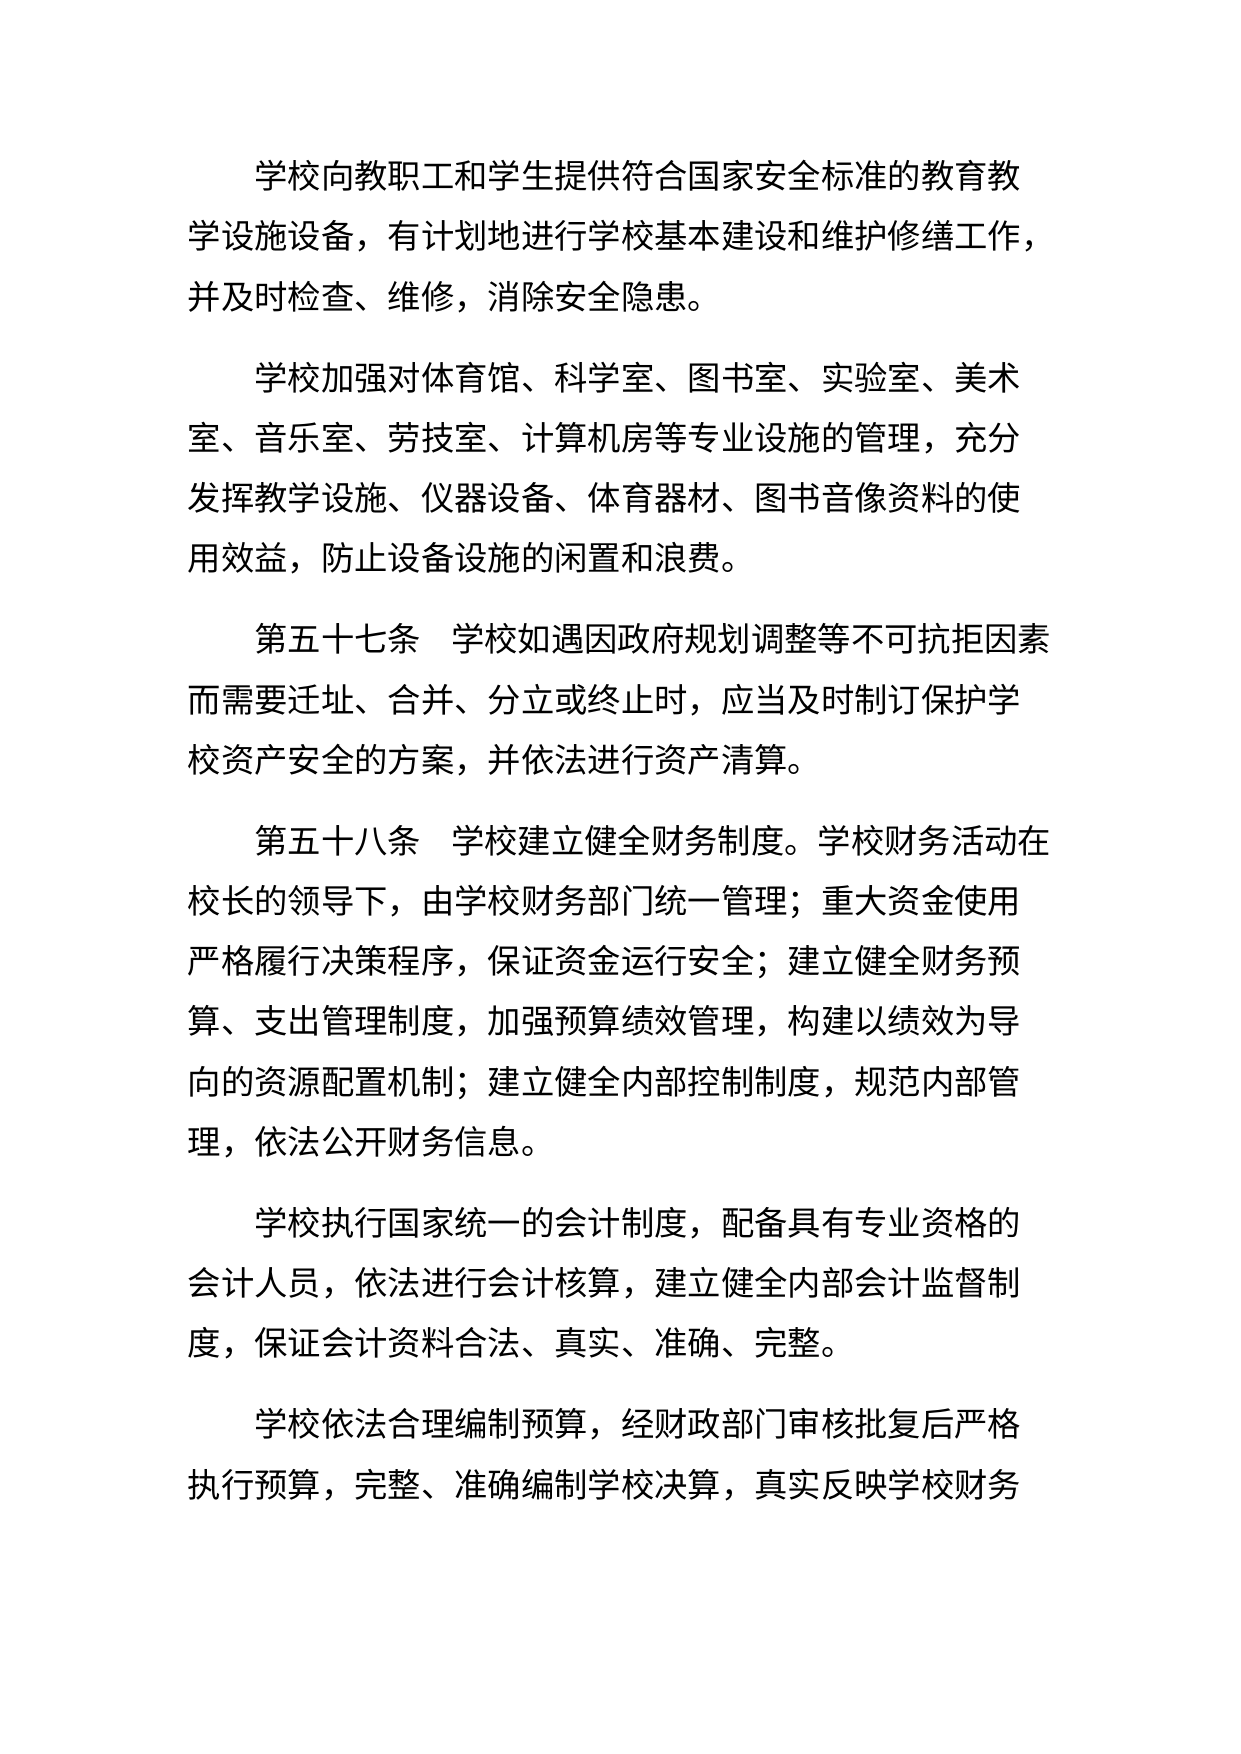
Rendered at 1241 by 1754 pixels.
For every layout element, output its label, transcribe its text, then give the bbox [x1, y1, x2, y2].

text 第五十八条 学校建立健全财务制度。学校财务活动在校长的领导下，由学校财务部门统一管理；重大资金使用严格履行决策程序，保证资金运行安全；建立健全财务预算、支出管理制度，加强预算绩效管理，构建以绩效为导向的资源配置机制；建立健全内部控制制度，规范内部管理，依法公开财务信息。 [187, 814, 1053, 1164]
text 学校加强对体育馆、科学室、图书室、实验室、美术室、音乐室、劳技室、计算机房等专业设施的管理，充分发挥教学设施、仪器设备、体育器材、图书音像资料的使用效益，防止设备设施的闲置和浪费。 [187, 351, 1053, 580]
text 第五十七条 学校如遇因政府规划调整等不可抗拒因素而需要迁址、合并、分立或终止时，应当及时制订保护学校资产安全的方案，并依法进行资产清算。 [187, 613, 1053, 782]
text 学校向教职工和学生提供符合国家安全标准的教育教学设施设备，有计划地进行学校基本建设和维护修缮工作，并及时检查、维修，消除安全隐患。 [187, 150, 1053, 319]
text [187, 1398, 1053, 1507]
text 学校执行国家统一的会计制度，配备具有专业资格的会计人员，依法进行会计核算，建立健全内部会计监督制度，保证会计资料合法、真实、准确、完整。 [187, 1197, 1053, 1365]
